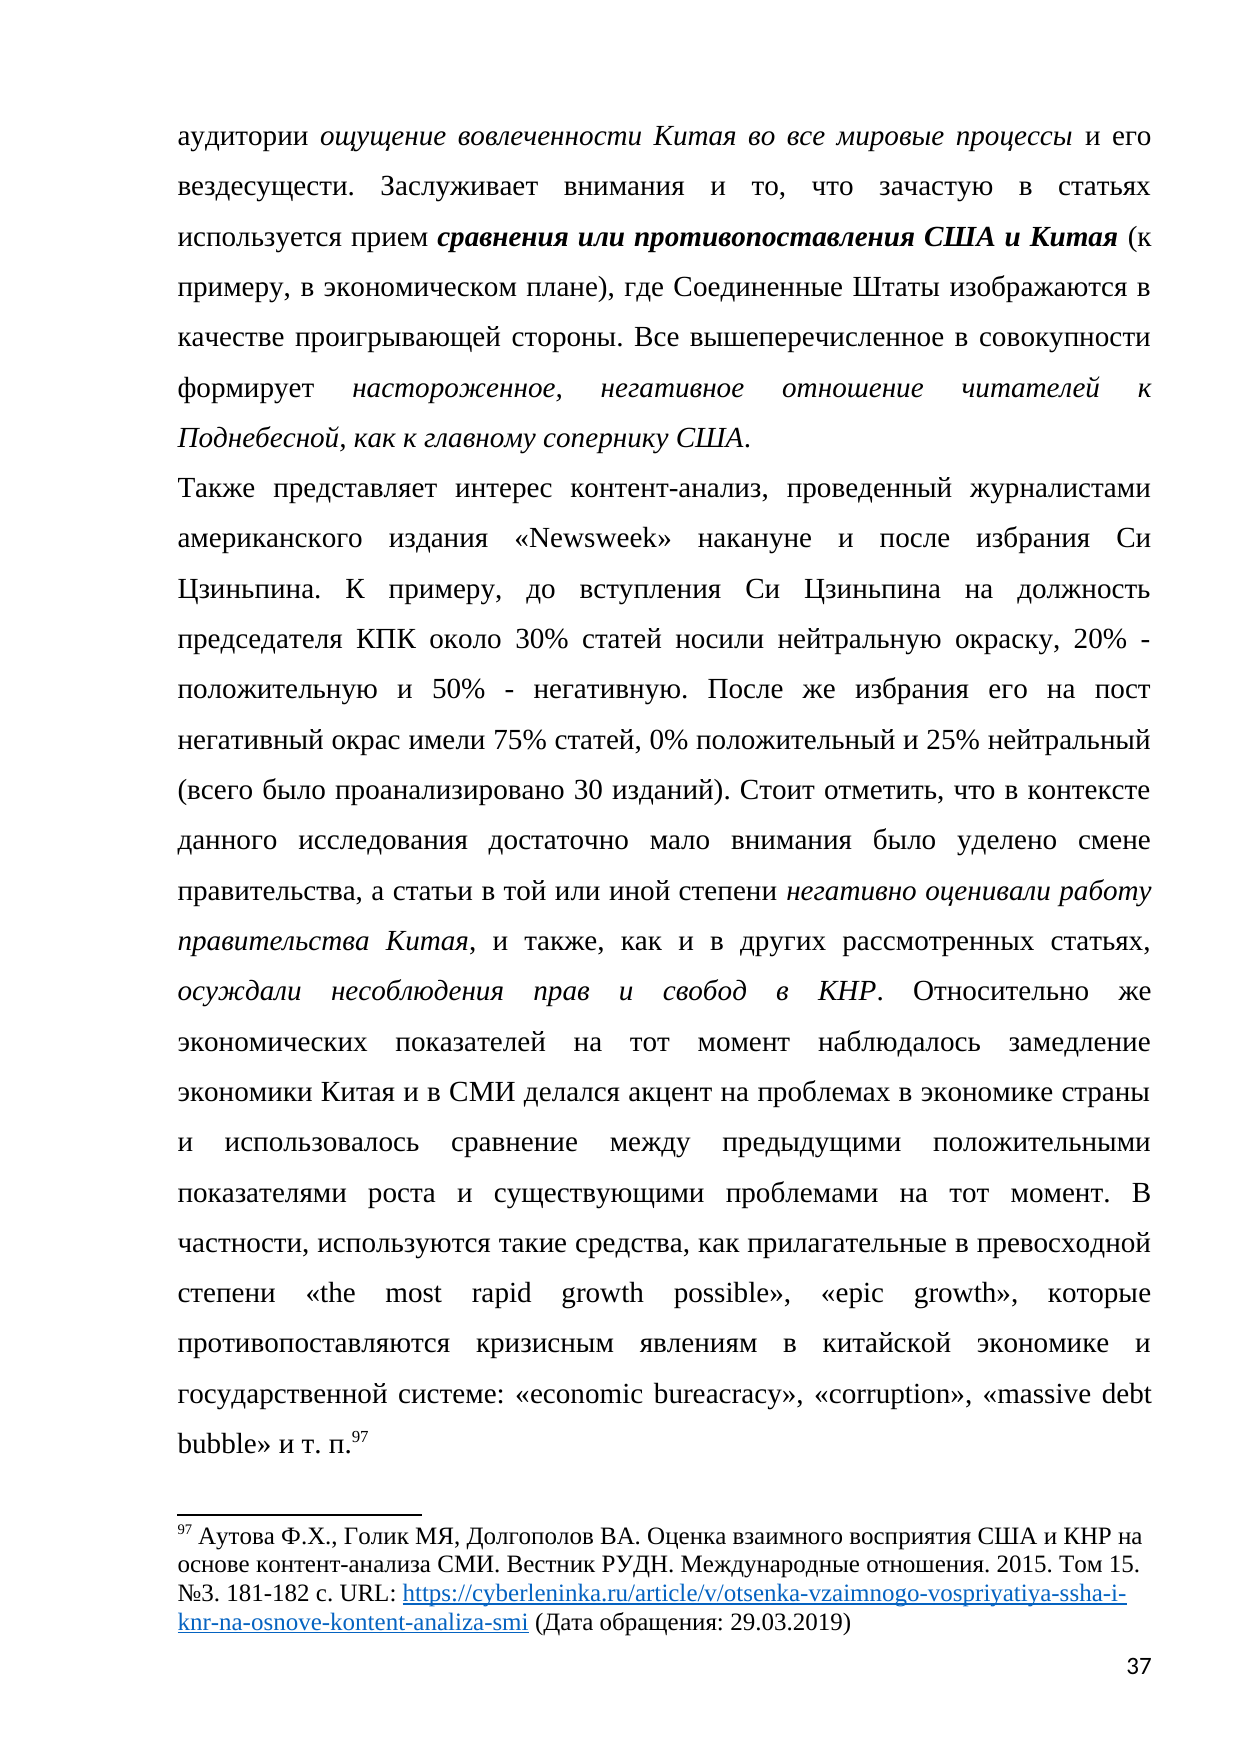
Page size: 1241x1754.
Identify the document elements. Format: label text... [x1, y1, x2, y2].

text Также представляет интерес контент-анализ, проведенный журналистами американского издания «Newsweek» накануне и после избрания Си Цзиньпина. К примеру, до вступления Си Цзиньпина на должность председателя КПК около 30% статей носили нейтральную окраску, 20% - положительную и 50% - негативную. После же избрания его на пост негативный окрас имели 75% статей, 0% положительный и 25% нейтральный (всего было проанализировано 30 изданий). Стоит отметить, что в контексте данного исследования достаточно мало внимания было уделено смене правительства, а статьи в той или иной степени негативно оценивали работу правительства Китая, и также, как и в других рассмотренных статьях, осуждали несоблюдения прав и свобод в КНР. Относительно же экономических показателей на тот момент наблюдалось замедление экономики Китая и в СМИ делался акцент на проблемах в экономике страны и использовалось сравнение между предыдущими положительными показателями роста и существующими проблемами на тот момент. В частности, используются такие средства, как прилагательные в превосходной степени «the most rapid growth possible», «epic growth», которые противопоставляются кризисным явлениям в китайской экономике и государственной системе: «economic bureacracy», «corruption», «massive debt bubble» и т. п. [177, 470, 1152, 1460]
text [177, 118, 1152, 453]
